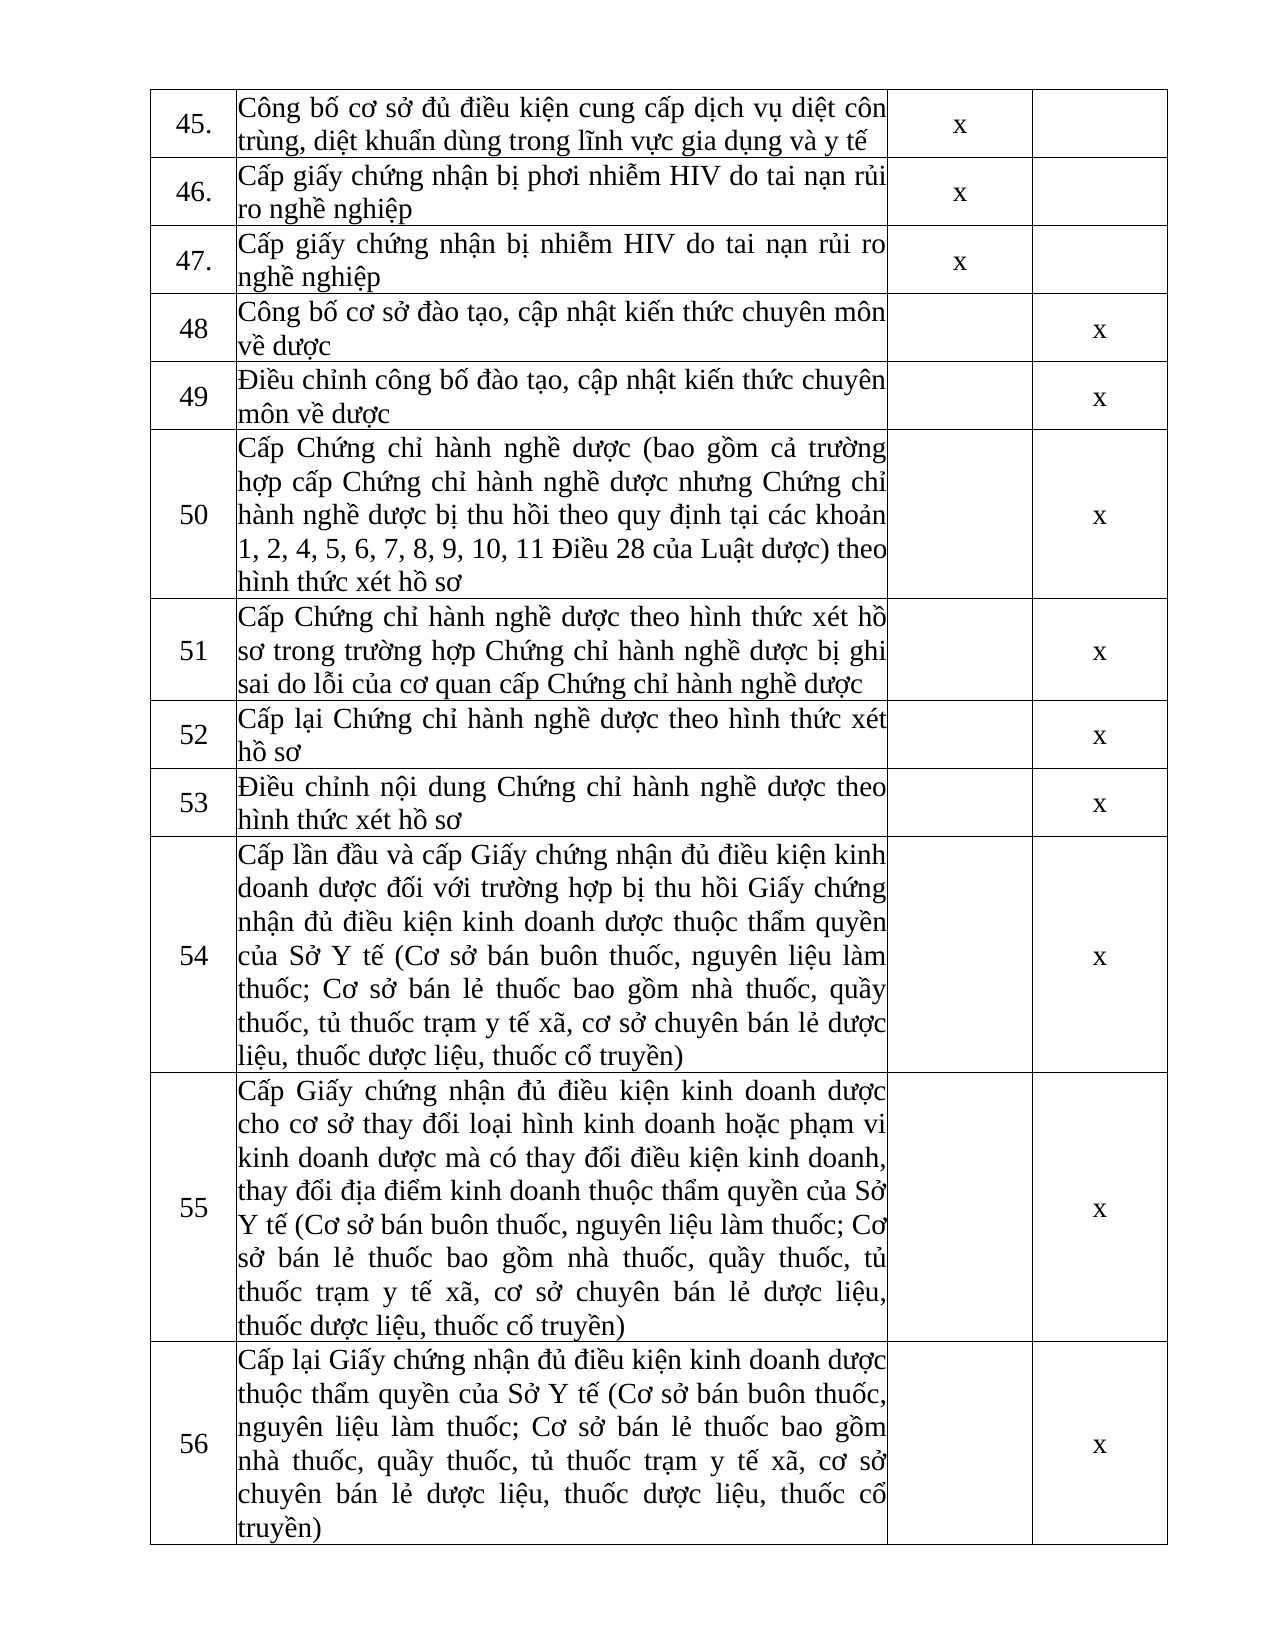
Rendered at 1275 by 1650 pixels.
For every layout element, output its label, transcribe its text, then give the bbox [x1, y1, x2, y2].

table_cell Cấp Chứng chỉ hành nghề dược theo hình thức xét hồ sơ trong trường hợp Chứng chỉ hành nghề dược bị ghi sai do lỗi của cơ quan cấp Chứng chỉ hành nghề dược [237, 599, 887, 700]
table_cell Cấp lại Chứng chỉ hành nghề dược theo hình thức xét hồ sơ [237, 701, 887, 768]
table_cell [888, 294, 1032, 361]
table_cell 53 [151, 769, 236, 836]
table_cell Điều chỉnh nội dung Chứng chỉ hành nghề dược theo hình thức xét hồ sơ [237, 769, 887, 836]
table_cell 50 [151, 430, 236, 598]
table_cell [1033, 158, 1167, 225]
table_cell Công bố cơ sở đào tạo, cập nhật kiến thức chuyên môn về dược [237, 294, 887, 361]
table_cell Cấp lần đầu và cấp Giấy chứng nhận đủ điều kiện kinh doanh dược đối với trường hợp bị thu hồi Giấy chứng nhận đủ điều kiện kinh doanh dược thuộc thẩm quyền của Sở Y tế (Cơ sở bán buôn thuốc, nguyên liệu làm thuốc; Cơ sở bán lẻ thuốc bao gồm nhà thuốc, quầy thuốc, tủ thuốc trạm y tế xã, cơ sở chuyên bán lẻ dược liệu, thuốc dược liệu, thuốc cổ truyền) [237, 837, 887, 1072]
table_cell Cấp Giấy chứng nhận đủ điều kiện kinh doanh dược cho cơ sở thay đổi loại hình kinh doanh hoặc phạm vi kinh doanh dược mà có thay đổi điều kiện kinh doanh, thay đổi địa điểm kinh doanh thuộc thẩm quyền của Sở Y tế (Cơ sở bán buôn thuốc, nguyên liệu làm thuốc; Cơ sở bán lẻ thuốc bao gồm nhà thuốc, quầy thuốc, tủ thuốc trạm y tế xã, cơ sở chuyên bán lẻ dược liệu, thuốc dược liệu, thuốc cổ truyền) [237, 1073, 887, 1341]
table_cell x [1033, 1073, 1167, 1341]
table_cell [888, 1073, 1032, 1341]
table_cell [888, 362, 1032, 429]
table_cell [888, 430, 1032, 598]
table_cell x [1033, 599, 1167, 700]
table_cell Cấp giấy chứng nhận bị nhiễm HIV do tai nạn rủi ro nghề nghiệp [237, 226, 887, 293]
table_cell x [1033, 1342, 1167, 1543]
table_cell Công bố cơ sở đủ điều kiện cung cấp dịch vụ diệt côn trùng, diệt khuẩn dùng trong lĩnh vực gia dụng và y tế [237, 90, 887, 157]
table_cell x [1033, 362, 1167, 429]
table_cell [888, 837, 1032, 1072]
table_cell Cấp Chứng chỉ hành nghề dược (bao gồm cả trường hợp cấp Chứng chỉ hành nghề dược nhưng Chứng chỉ hành nghề dược bị thu hồi theo quy định tại các khoản 1, 2, 4, 5, 6, 7, 8, 9, 10, 11 Điều 28 của Luật dược) theo hình thức xét hồ sơ [237, 430, 887, 598]
table_cell 55 [151, 1073, 236, 1341]
table_cell x [888, 158, 1032, 225]
table_cell 48 [151, 294, 236, 361]
table_cell 54 [151, 837, 236, 1072]
table_cell [888, 599, 1032, 700]
table_cell [888, 1342, 1032, 1543]
table_cell 52 [151, 701, 236, 768]
table_cell [1033, 90, 1167, 157]
table_cell Điều chỉnh công bố đào tạo, cập nhật kiến thức chuyên môn về dược [237, 362, 887, 429]
table_cell Cấp lại Giấy chứng nhận đủ điều kiện kinh doanh dược thuộc thẩm quyền của Sở Y tế (Cơ sở bán buôn thuốc, nguyên liệu làm thuốc; Cơ sở bán lẻ thuốc bao gồm nhà thuốc, quầy thuốc, tủ thuốc trạm y tế xã, cơ sở chuyên bán lẻ dược liệu, thuốc dược liệu, thuốc cổ truyền) [237, 1342, 887, 1543]
table_cell [1033, 226, 1167, 293]
table_cell 51 [151, 599, 236, 700]
table_cell 47. [151, 226, 236, 293]
table_cell [888, 769, 1032, 836]
table_cell x [1033, 294, 1167, 361]
table_cell 56 [151, 1342, 236, 1543]
table_cell x [888, 90, 1032, 157]
table_cell x [1033, 769, 1167, 836]
table_cell 46. [151, 158, 236, 225]
table_cell 49 [151, 362, 236, 429]
table_cell x [1033, 837, 1167, 1072]
table_cell 45. [151, 90, 236, 157]
table_cell x [1033, 430, 1167, 598]
table_cell x [888, 226, 1032, 293]
table_cell Cấp giấy chứng nhận bị phơi nhiễm HIV do tai nạn rủi ro nghề nghiệp [237, 158, 887, 225]
table_cell [888, 701, 1032, 768]
table_cell x [1033, 701, 1167, 768]
